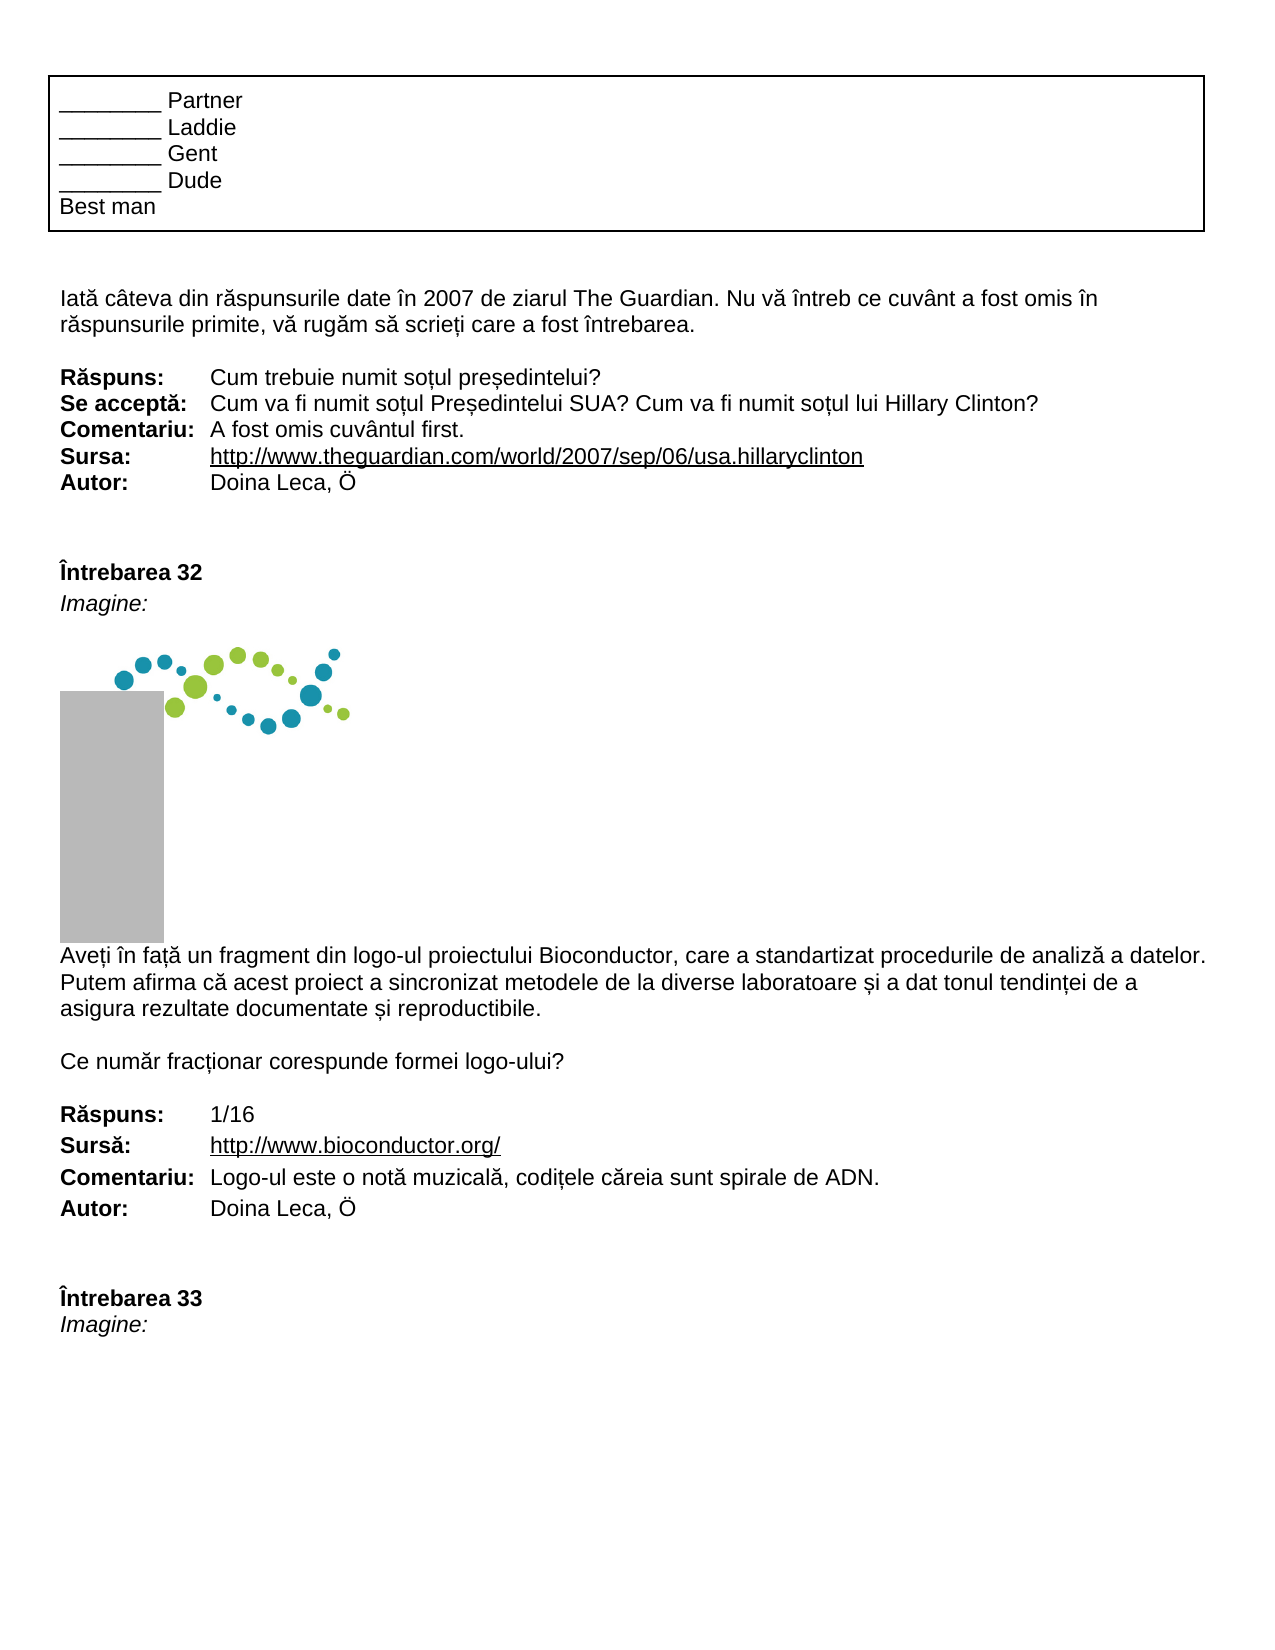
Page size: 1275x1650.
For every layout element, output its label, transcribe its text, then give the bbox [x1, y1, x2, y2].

text Imagine: [60, 1311, 1215, 1337]
text Întrebarea 33 [60, 1285, 1215, 1311]
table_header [50, 77, 1203, 230]
text Întrebarea 32 [60, 558, 1215, 585]
text Aveți în față un fragment din logo-ul proiectului Bioconductor, care a standartizat procedurile de analiză a datelor. Putem afirma că acest proiect a sincronizat metodele de la diverse laboratoare și a dat tonul tendinței de a asigura rezultate documentate și reproductibile. [60, 942, 1215, 1021]
text Imagine: [60, 590, 1215, 616]
text Ce număr fracționar corespunde formei logo-ului? [60, 1048, 1215, 1074]
text Răspuns: 1/16 [60, 1101, 1215, 1127]
text Răspuns: Cum trebuie numit soțul președintelui? [60, 363, 1215, 390]
text Sursă: http://www.bioconductor.org/ [60, 1132, 1215, 1158]
text Comentariu: Logo-ul este o notă muzicală, codițele căreia sunt spirale de ADN. [60, 1164, 1215, 1190]
text Autor: Doina Leca, Ö [60, 1195, 1215, 1222]
text Sursa: http://www.theguardian.com/world/2007/sep/06/usa.hillaryclinton [60, 443, 1215, 469]
text Comentariu: A fost omis cuvântul first. [60, 416, 1215, 443]
picture [60, 647, 358, 943]
text Iată câteva din răspunsurile date în 2007 de ziarul The Guardian. Nu vă întreb ce cuvânt a fost omis în răspunsurile primite, vă rugăm să scrieți care a fost întrebarea. [60, 284, 1215, 337]
text Autor: Doina Leca, Ö [60, 469, 1215, 495]
text Se acceptă: Cum va fi numit soțul Președintelui SUA? Cum va fi numit soțul lui Hillary Clinton? [60, 390, 1215, 416]
